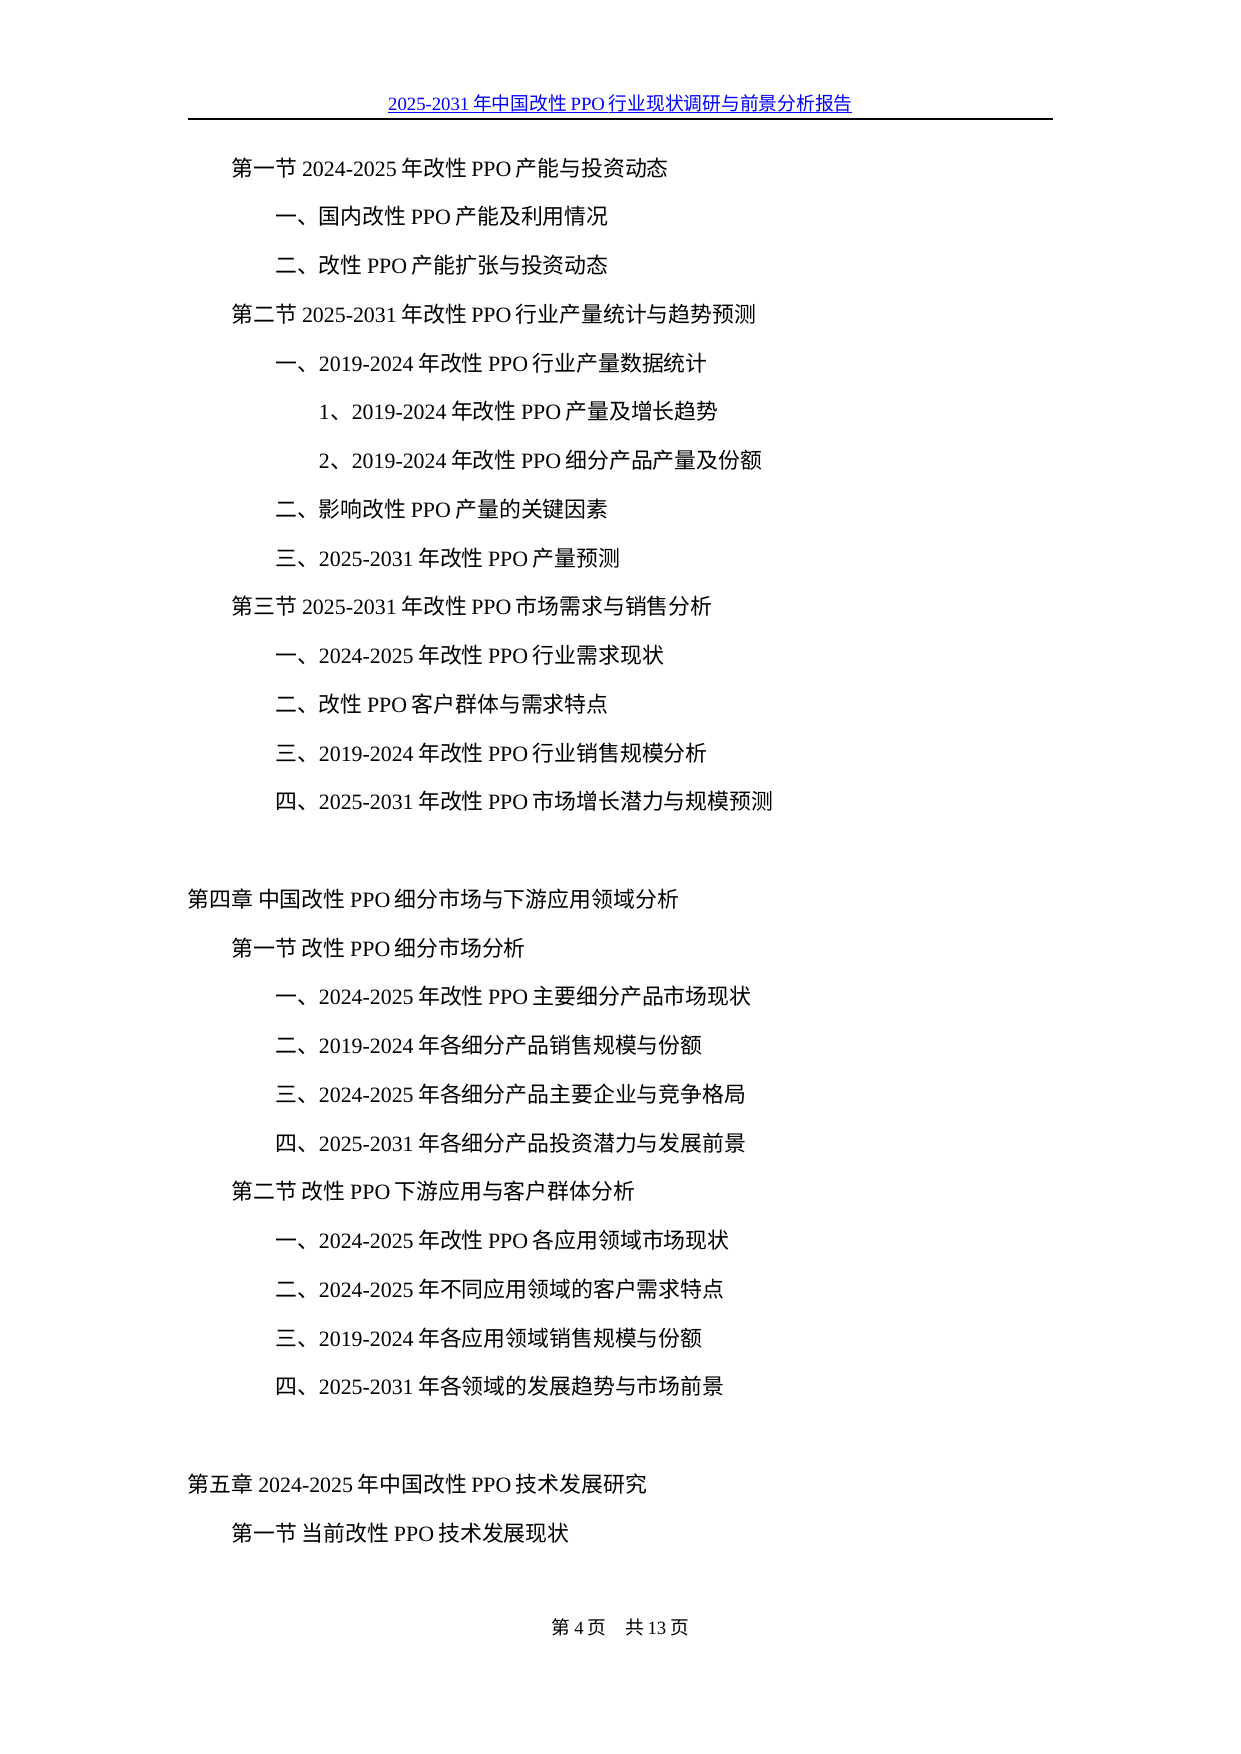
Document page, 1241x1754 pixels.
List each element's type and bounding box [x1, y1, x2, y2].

text [187, 150, 1053, 1548]
